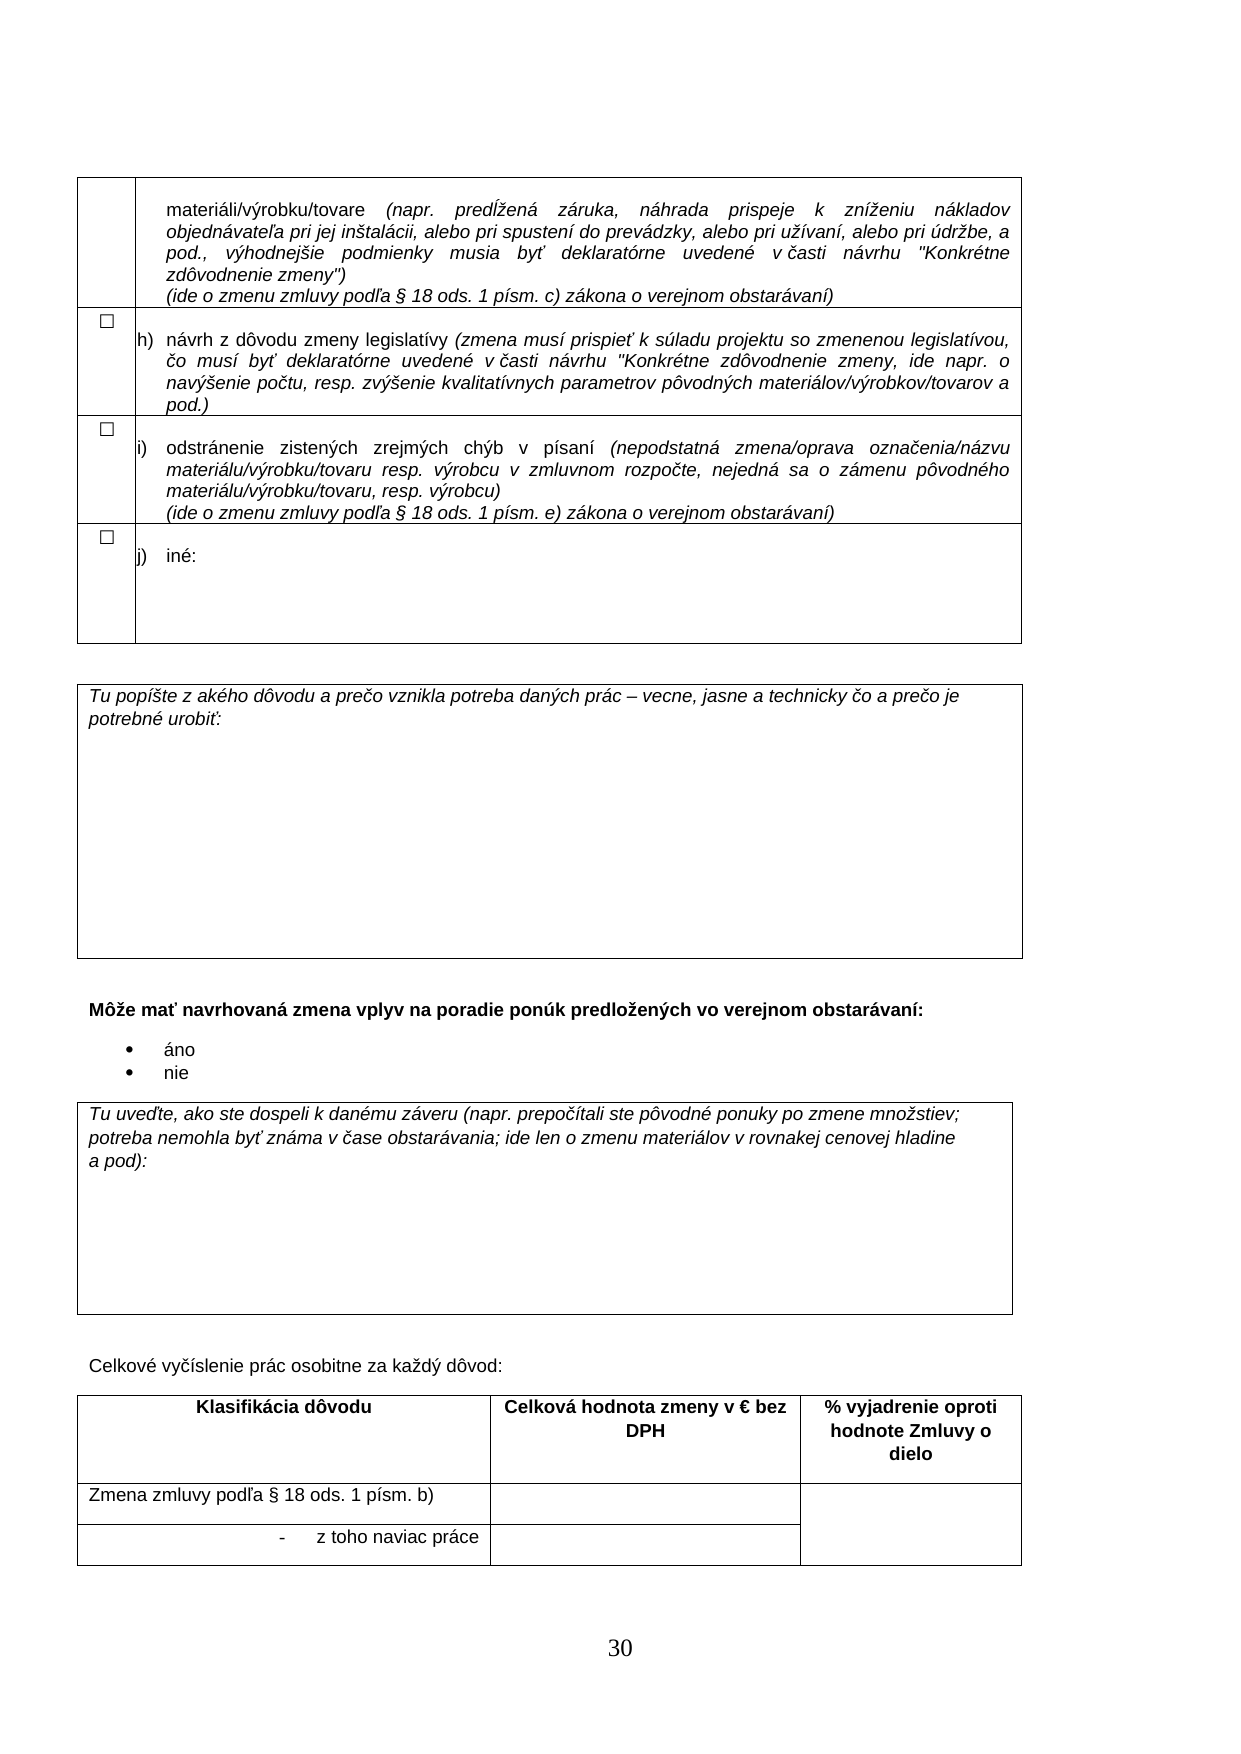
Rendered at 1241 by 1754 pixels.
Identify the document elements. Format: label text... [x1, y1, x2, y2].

table_cell iné: [136, 524, 1021, 643]
table_header Tu uveďte, ako ste dospeli k danému záveru (napr. prepočítali ste pôvodné ponuky po zmene množstiev; potreba nemohla byť známa v čase obstarávania; ide len o zmenu materiálov v rovnakej cenovej hladine a pod): [78, 1103, 1012, 1314]
table_cell z toho naviac práce [78, 1525, 490, 1565]
table_header Tu popíšte z akého dôvodu a prečo vznikla potreba daných prác – vecne, jasne a technicky čo a prečo je potrebné urobiť: [78, 685, 1022, 958]
table_header Celková hodnota zmeny v € bez DPH [491, 1396, 800, 1483]
table_header % vyjadrenie oproti hodnote Zmluvy o dielo [801, 1396, 1021, 1483]
table_cell [801, 1484, 1021, 1565]
table_cell odstránenie zistených zrejmých chýb v písaní (nepodstatná zmena/oprava označenia/názvu materiálu/výrobku/tovaru resp. výrobcu v zmluvnom rozpočte, nejedná sa o zámenu pôvodného materiálu/výrobku/tovaru, resp. výrobcu) (ide o zmenu zmluvy podľa § 18 ods. 1 písm. e) zákona o verejnom obstarávaní) [136, 416, 1021, 523]
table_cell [136, 178, 1021, 307]
table_cell návrh z dôvodu zmeny legislatívy (zmena musí prispieť k súladu projektu so zmenenou legislatívou, čo musí byť deklaratórne uvedené v časti návrhu "Konkrétne zdôvodnenie zmeny, ide napr. o navýšenie počtu, resp. zvýšenie kvalitatívnych parametrov pôvodných materiálov/výrobkov/tovarov a pod.) [136, 308, 1021, 415]
text Môže mať navrhovaná zmena vplyv na poradie ponúk predložených vo verejnom obstarávaní: [89, 999, 1152, 1021]
text Celkové vyčíslenie prác osobitne za každý dôvod: [89, 1355, 1152, 1377]
table_header Klasifikácia dôvodu [78, 1396, 490, 1483]
table_cell [491, 1525, 800, 1565]
table_cell [491, 1484, 800, 1524]
list nie [126, 1062, 1152, 1084]
list áno [126, 1039, 1152, 1061]
table_cell Zmena zmluvy podľa § 18 ods. 1 písm. b) [78, 1484, 490, 1524]
